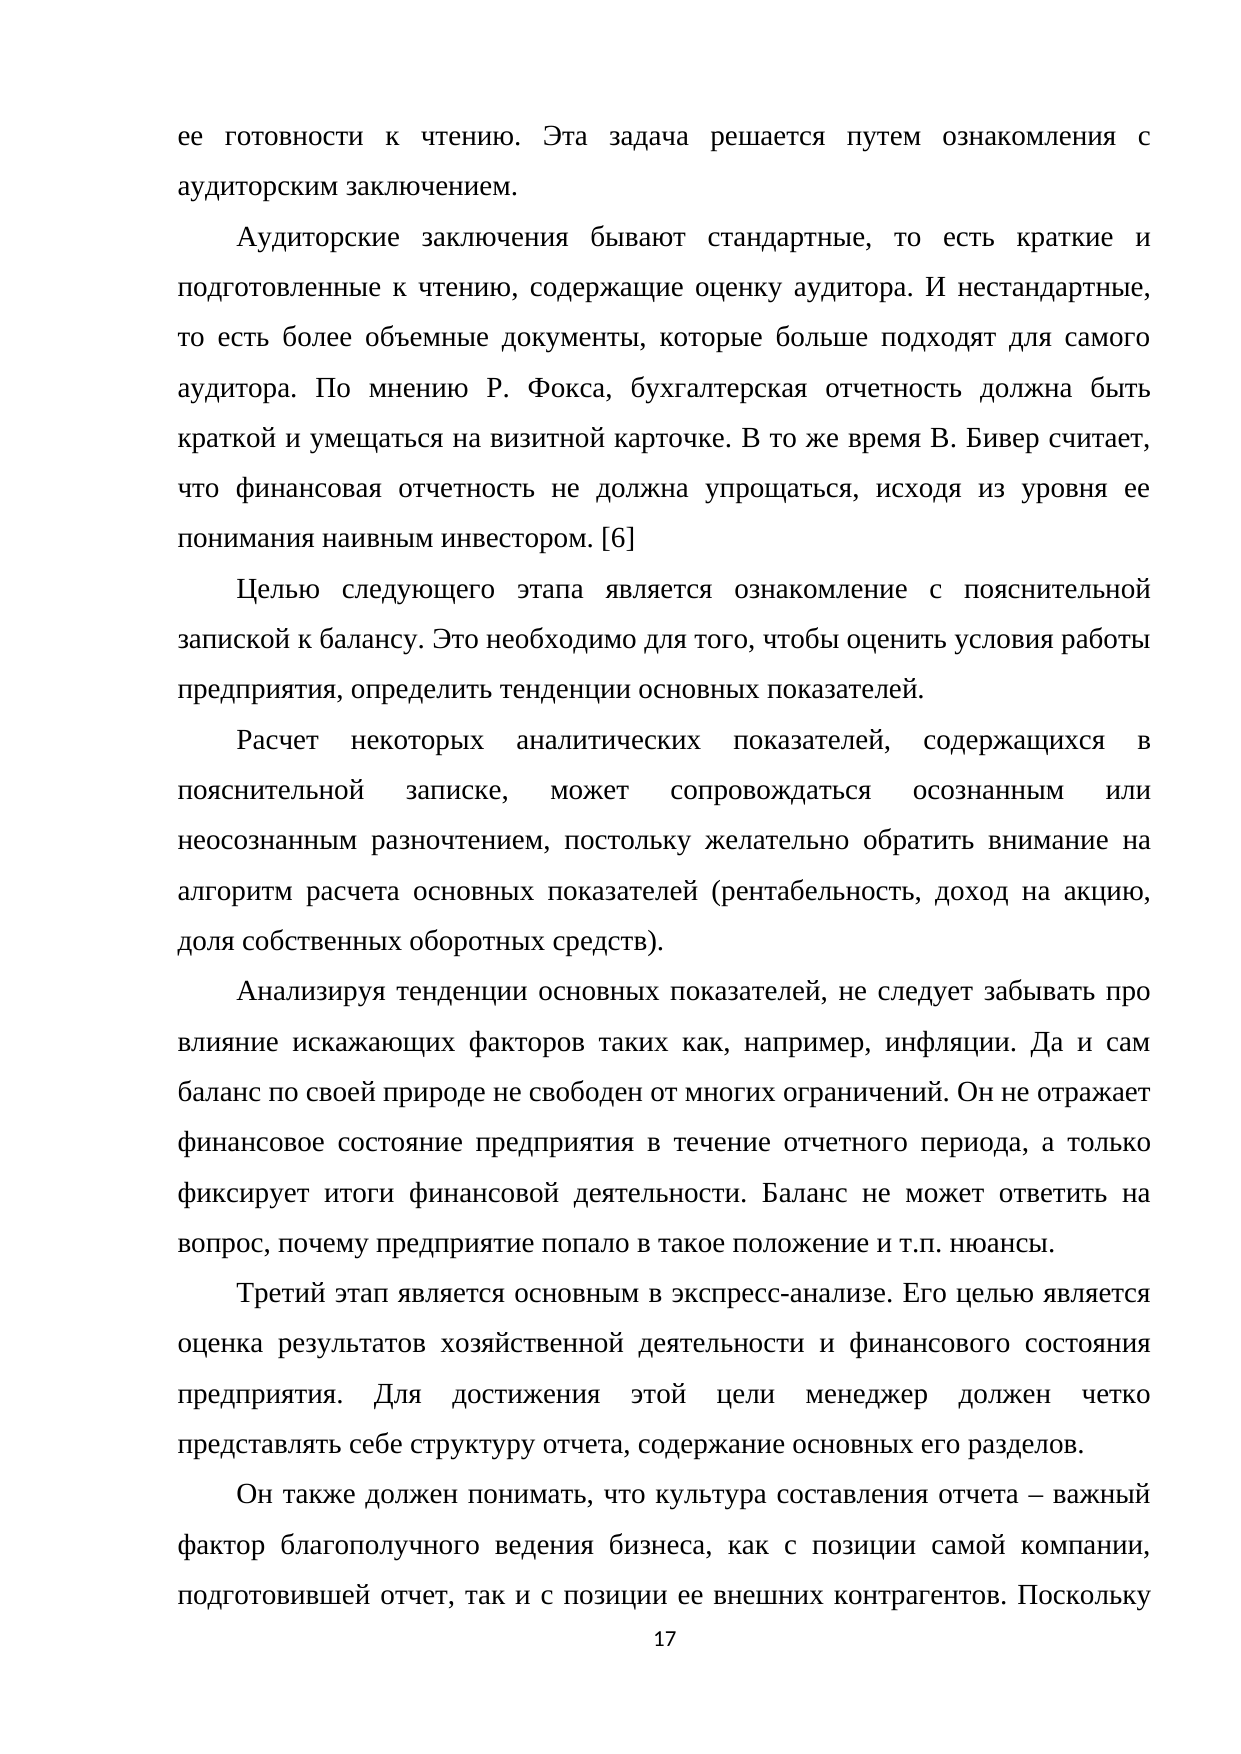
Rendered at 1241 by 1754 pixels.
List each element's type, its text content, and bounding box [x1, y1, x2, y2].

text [177, 118, 1152, 202]
text Анализируя тенденции основных показателей, не следует забывать про влияние искажающих факторов таких как, например, инфляции. Да и сам баланс по своей природе не свободен от многих ограничений. Он не отражает финансовое состояние предприятия в течение отчетного периода, а только фиксирует итоги финансовой деятельности. Баланс не может ответить на вопрос, почему предприятие попало в такое положение и т.п. нюансы. [177, 973, 1152, 1258]
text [177, 1477, 1152, 1611]
text Расчет некоторых аналитических показателей, содержащихся в пояснительной записке, может сопровождаться осознанным или неосознанным разночтением, постольку желательно обратить внимание на алгоритм расчета основных показателей (рентабельность, доход на акцию, доля собственных оборотных средств). [177, 722, 1152, 957]
text Аудиторские заключения бывают стандартные, то есть краткие и подготовленные к чтению, содержащие оценку аудитора. И нестандартные, то есть более объемные документы, которые больше подходят для самого аудитора. По мнению Р. Фокса, бухгалтерская отчетность должна быть краткой и умещаться на визитной карточке. В то же время В. Бивер считает, что финансовая отчетность не должна упрощаться, исходя из уровня ее понимания наивным инвестором. [6] [177, 219, 1152, 554]
text Третий этап является основным в экспресс-анализе. Его целью является оценка результатов хозяйственной деятельности и финансового состояния предприятия. Для достижения этой цели менеджер должен четко представлять себе структуру отчета, содержание основных его разделов. [177, 1275, 1152, 1460]
text Целью следующего этапа является ознакомление с пояснительной запиской к балансу. Это необходимо для того, чтобы оценить условия работы предприятия, определить тенденции основных показателей. [177, 571, 1152, 705]
